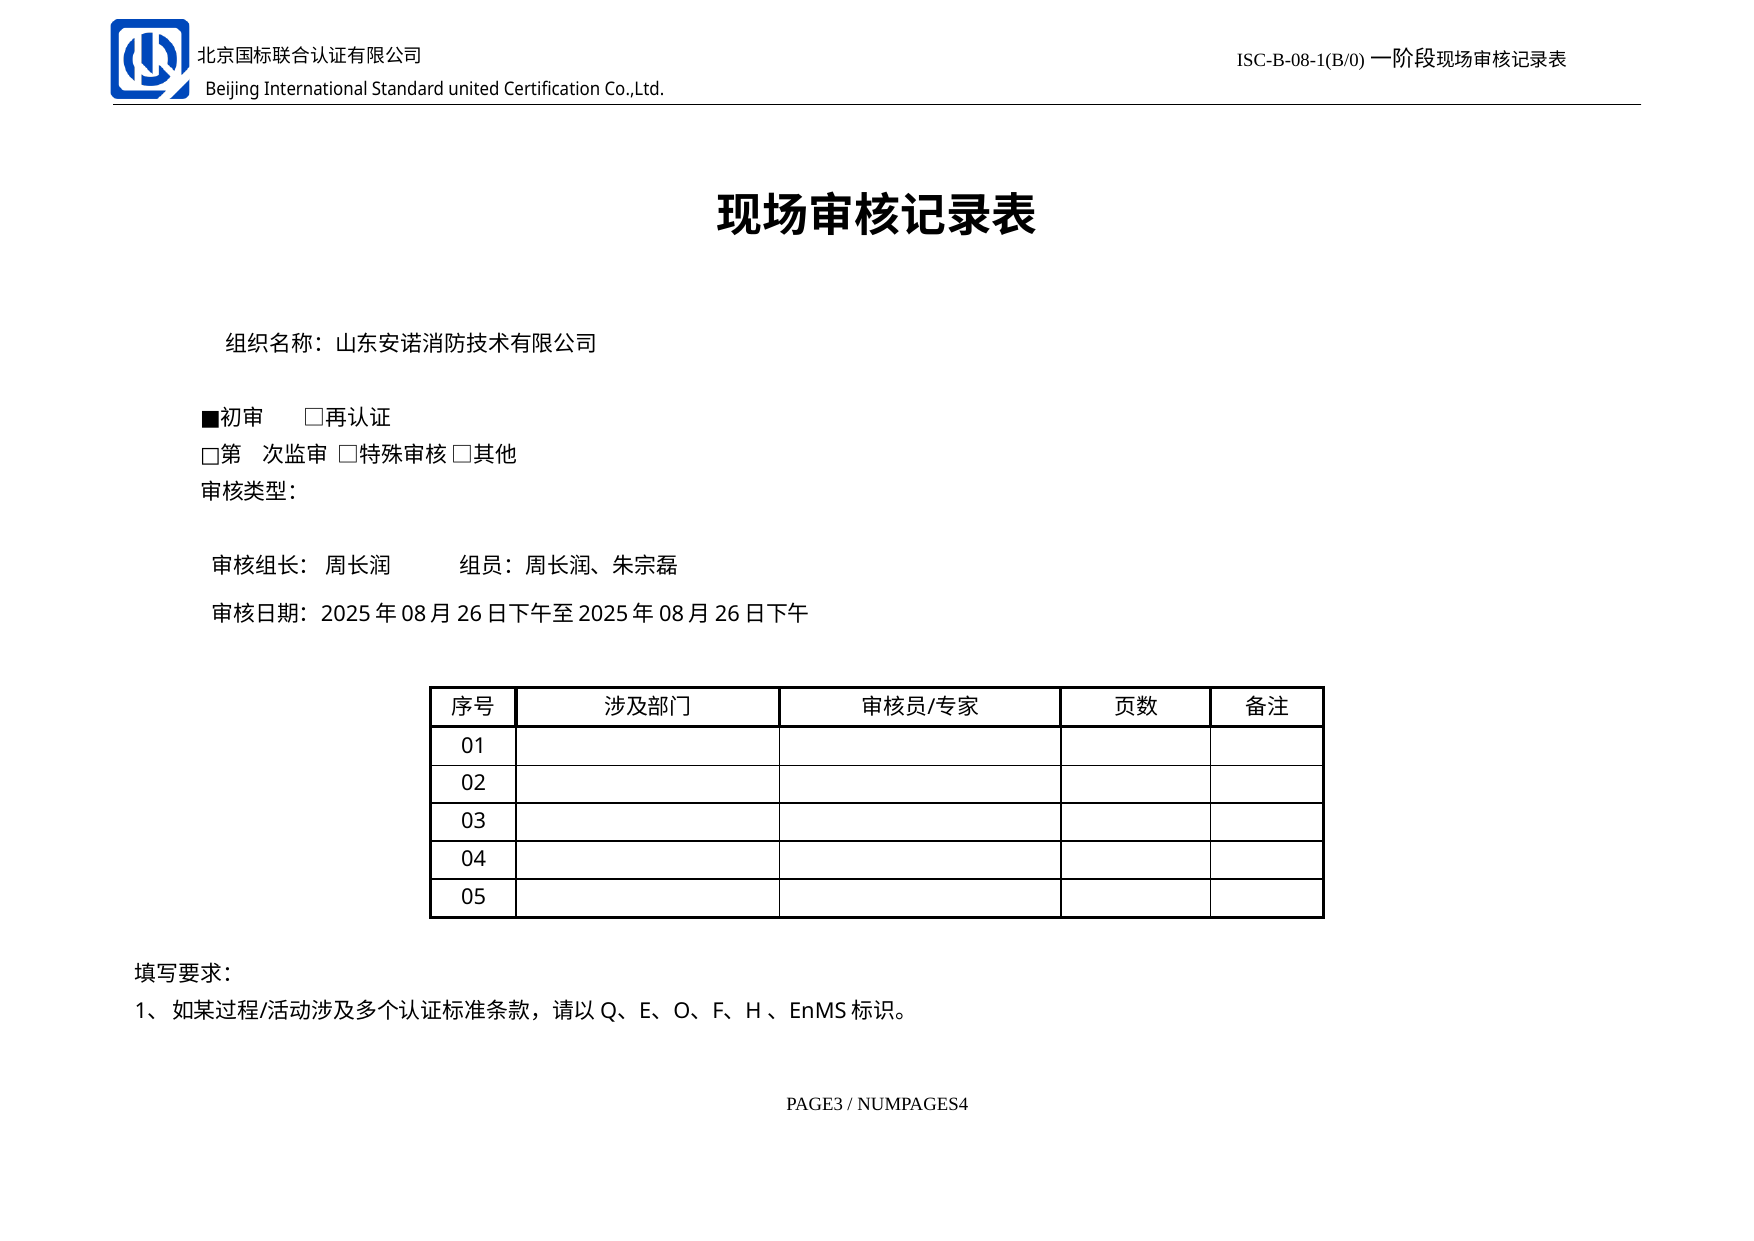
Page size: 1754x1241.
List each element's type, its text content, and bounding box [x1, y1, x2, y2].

text ■初审 □再认证 [112, 399, 1641, 432]
table_cell [1062, 804, 1210, 840]
table_cell [517, 766, 779, 802]
text 审核组长： 周长润 组员：周长润、朱宗磊 [112, 548, 1641, 580]
table_cell [780, 842, 1060, 878]
table_cell [1062, 728, 1210, 764]
text 现场审核记录表 [112, 163, 1641, 261]
table_cell 03 [432, 804, 515, 840]
table_cell [780, 804, 1060, 840]
table_cell 04 [432, 842, 515, 878]
table_cell [1062, 880, 1210, 916]
table_cell 02 [432, 766, 515, 802]
table_cell [780, 880, 1060, 916]
table_header 页数 [1062, 689, 1209, 725]
text 填写要求： [112, 956, 1641, 988]
table_cell [1211, 728, 1322, 764]
table_cell [517, 804, 779, 840]
table_cell 01 [432, 728, 515, 764]
table_cell [780, 766, 1060, 802]
table_cell [517, 880, 779, 916]
table_cell [780, 728, 1060, 764]
table_cell [517, 842, 779, 878]
table_header 备注 [1212, 689, 1322, 725]
table_cell [1211, 804, 1322, 840]
table_header 审核员/专家 [781, 689, 1059, 725]
table_cell [1062, 766, 1210, 802]
table_cell [1062, 842, 1210, 878]
table_cell [1211, 880, 1322, 916]
table_cell [517, 728, 779, 764]
table_header 序号 [432, 689, 514, 725]
table_header 涉及部门 [518, 689, 778, 725]
picture [110, 19, 190, 99]
text □第 次监审 □特殊审核 □其他 [112, 436, 1641, 469]
table_cell 05 [432, 880, 515, 916]
text 审核日期：2025年08月26日下午至2025年08月26日下午 [112, 596, 1641, 628]
table_cell [1211, 766, 1322, 802]
text 组织名称：山东安诺消防技术有限公司 [112, 326, 1641, 358]
text 审核类型： [112, 473, 1641, 506]
list 如某过程/活动涉及多个认证标准条款，请以Q、E、O、F、H 、EnMS标识。 [134, 993, 1641, 1025]
table_cell [1211, 842, 1322, 878]
